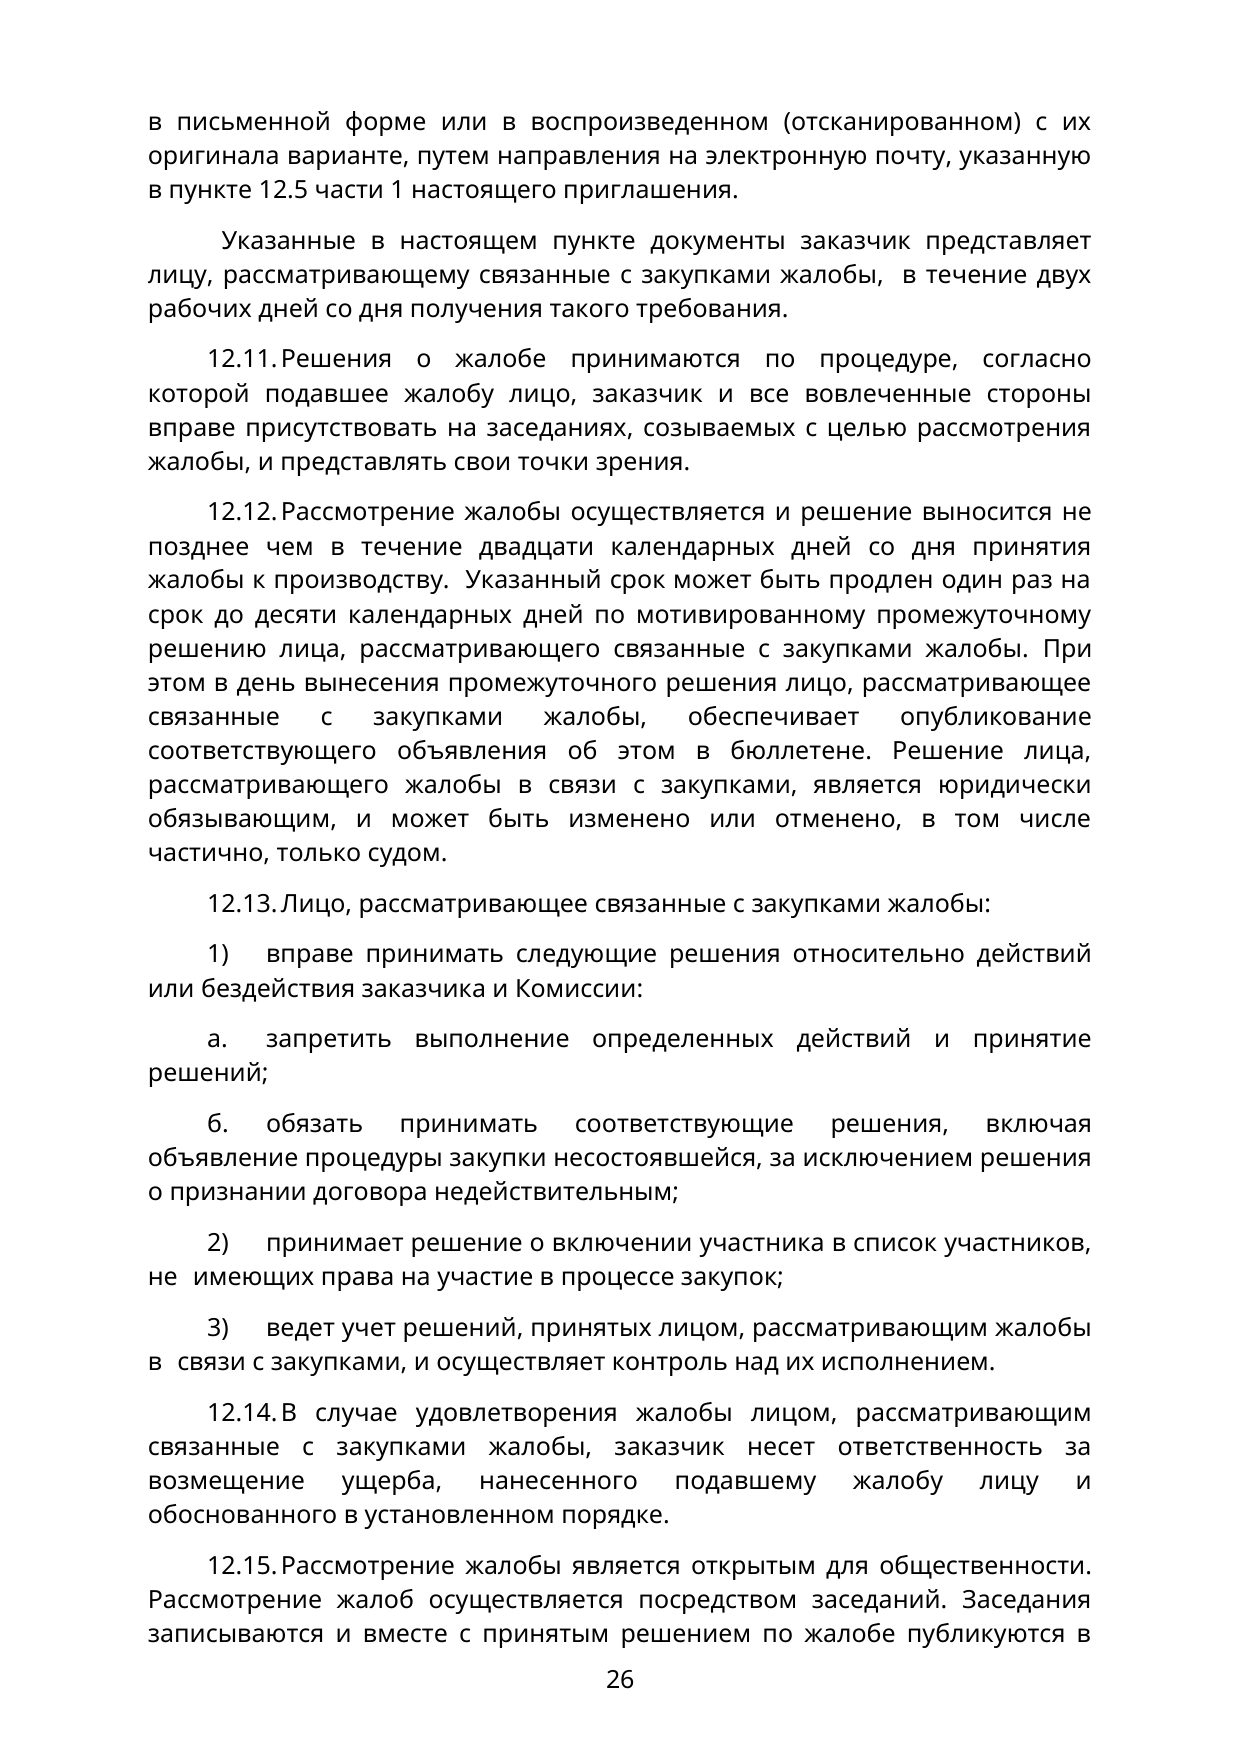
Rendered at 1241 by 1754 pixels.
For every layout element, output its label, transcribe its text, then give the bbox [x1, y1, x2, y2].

text б. обязать принимать соответствующие решения, включая объявление процедуры закупки несостоявшейся, за исключением решения о признании договора недействительным; [148, 1106, 1092, 1208]
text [148, 103, 1092, 206]
text 12.12. Рассмотрение жалобы осуществляется и решение выносится не позднее чем в течение двадцати календарных дней со дня принятия жалобы к производству. Указанный срок может быть продлен один раз на срок до десяти календарных дней по мотивированному промежуточному решению лица, рассматривающего связанные с закупками жалобы. При этом в день вынесения промежуточного решения лицо, рассматривающее связанные с закупками жалобы, обеспечивает опубликование соответствующего объявления об этом в бюллетене. Решение лица, рассматривающего жалобы в связи с закупками, является юридически обязывающим, и может быть изменено или отменено, в том числе частично, только судом. [148, 494, 1092, 869]
text 12.13. Лицо, рассматривающее связанные с закупками жалобы: [148, 885, 1092, 919]
text 3) ведет учет решений, принятых лицом, рассматривающим жалобы в связи с закупками, и осуществляет контроль над их исполнением. [148, 1309, 1092, 1378]
text Указанные в настоящем пункте документы заказчик представляет лицу, рассматривающему связанные с закупками жалобы, в течение двух рабочих дней со дня получения такого требования. [148, 222, 1092, 324]
text а. запретить выполнение определенных действий и принятие решений; [148, 1021, 1092, 1089]
text 12.14. В случае удовлетворения жалобы лицом, рассматривающим связанные с закупками жалобы, заказчик несет ответственность за возмещение ущерба, нанесенного подавшему жалобу лицу и обоснованного в установленном порядке. [148, 1394, 1092, 1531]
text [148, 1547, 1092, 1650]
text 2) принимает решение о включении участника в список участников, не имеющих права на участие в процессе закупок; [148, 1224, 1092, 1293]
text 12.11. Решения о жалобе принимаются по процедуре, согласно которой подавшее жалобу лицо, заказчик и все вовлеченные стороны вправе присутствовать на заседаниях, созываемых с целью рассмотрения жалобы, и представлять свои точки зрения. [148, 341, 1092, 477]
text 1) вправе принимать следующие решения относительно действий или бездействия заказчика и Комиссии: [148, 936, 1092, 1004]
